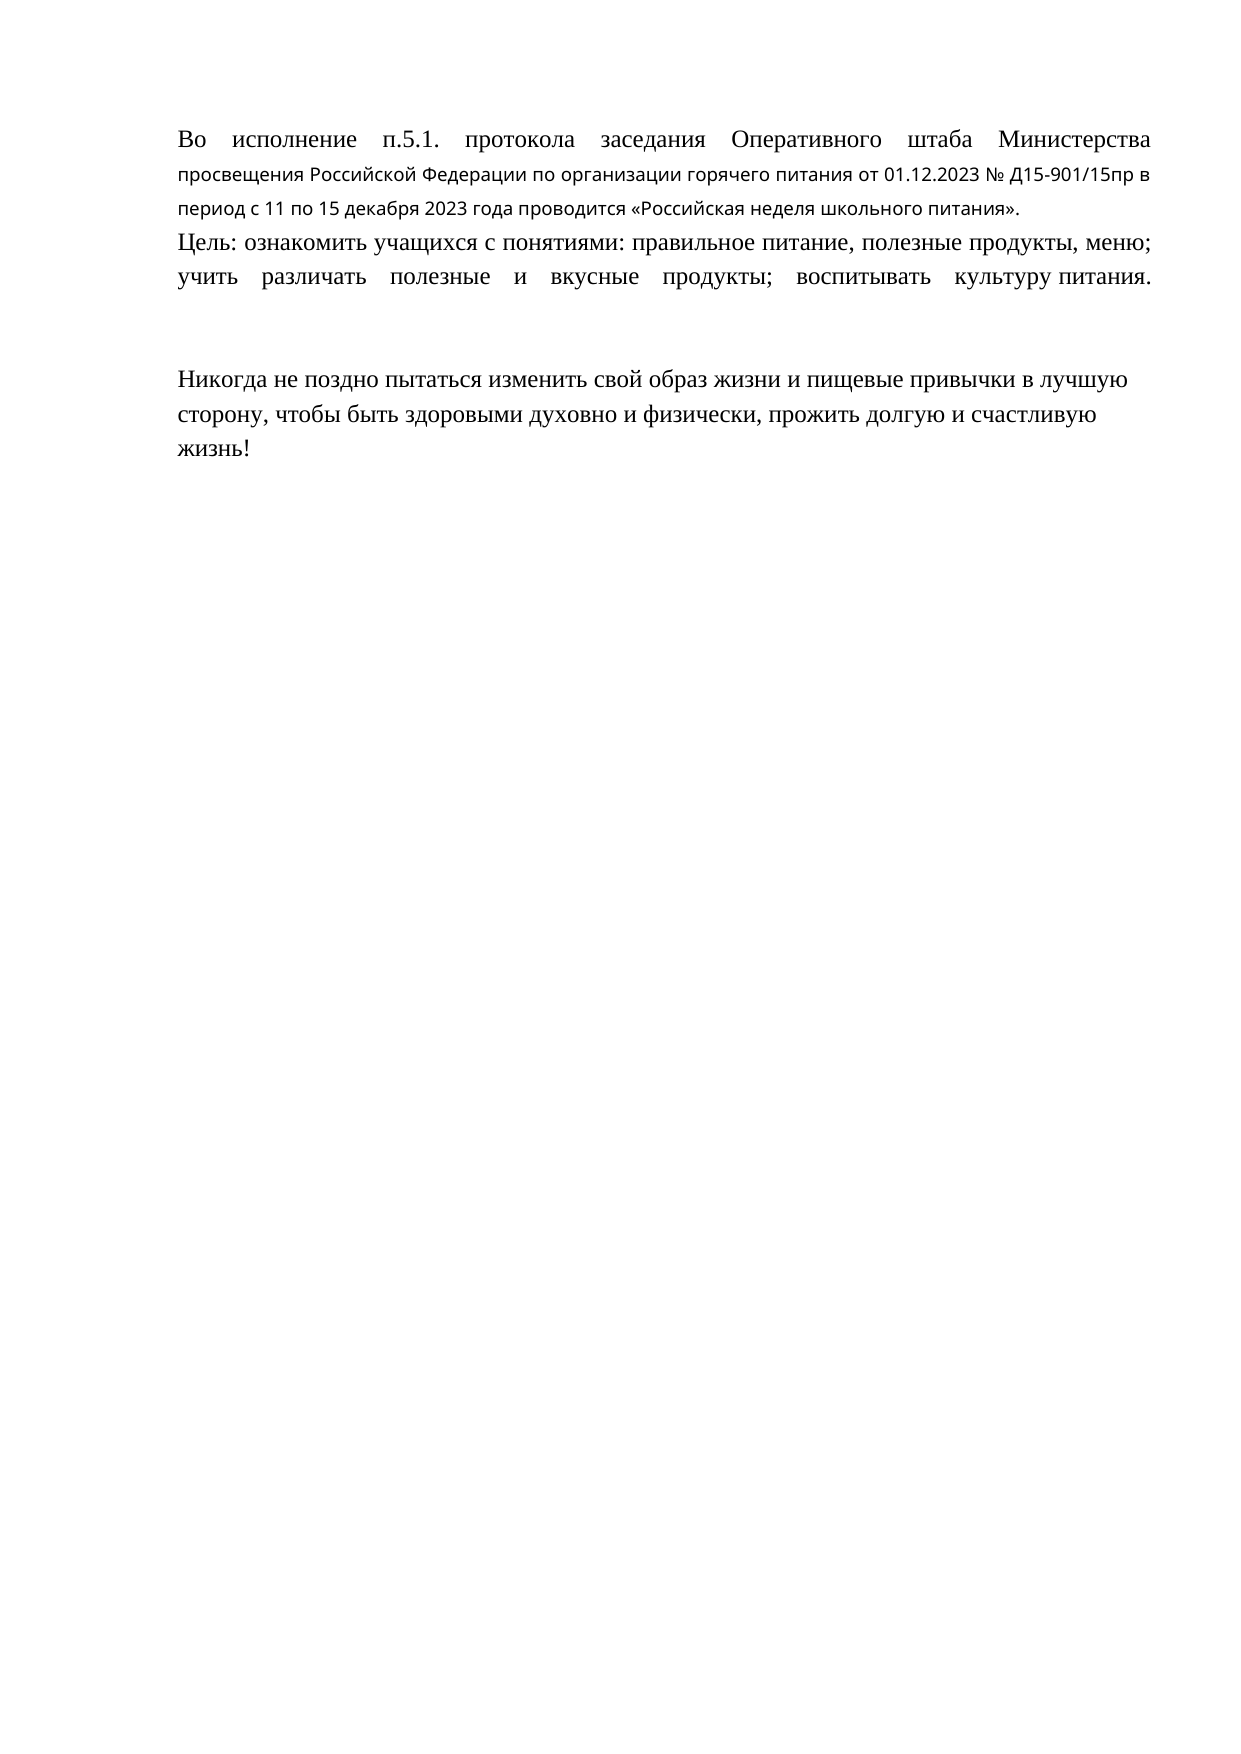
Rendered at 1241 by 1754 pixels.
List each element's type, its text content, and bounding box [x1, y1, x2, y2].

text Цель: ознакомить учащихся с понятиями: правильное питание, полезные продукты, меню; учить различать полезные и вкусные продукты; воспитывать культуру питания. [177, 221, 1152, 359]
text Во исполнение п.5.1. протокола заседания Оперативного штаба Министерства просвещения Российской Федерации по организации горячего питания от 01.12.2023 № Д15-901/15пр в период с 11 по 15 декабря 2023 года проводится «Российская неделя школьного питания». [177, 118, 1152, 221]
text Никогда не поздно пытаться изменить свой образ жизни и пищевые привычки в лучшую сторону, чтобы быть здоровыми духовно и физически, прожить долгую и счастливую жизнь! [177, 359, 1152, 462]
